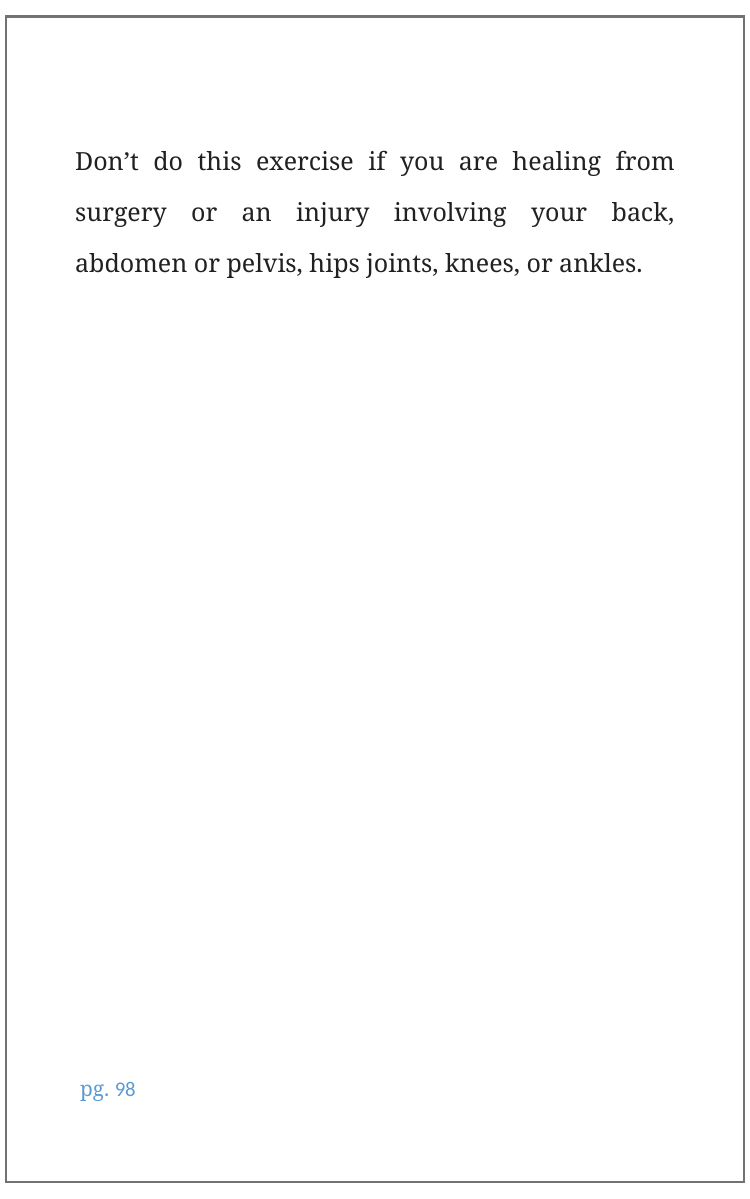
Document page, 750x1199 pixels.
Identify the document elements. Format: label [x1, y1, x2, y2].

text [75, 143, 675, 279]
